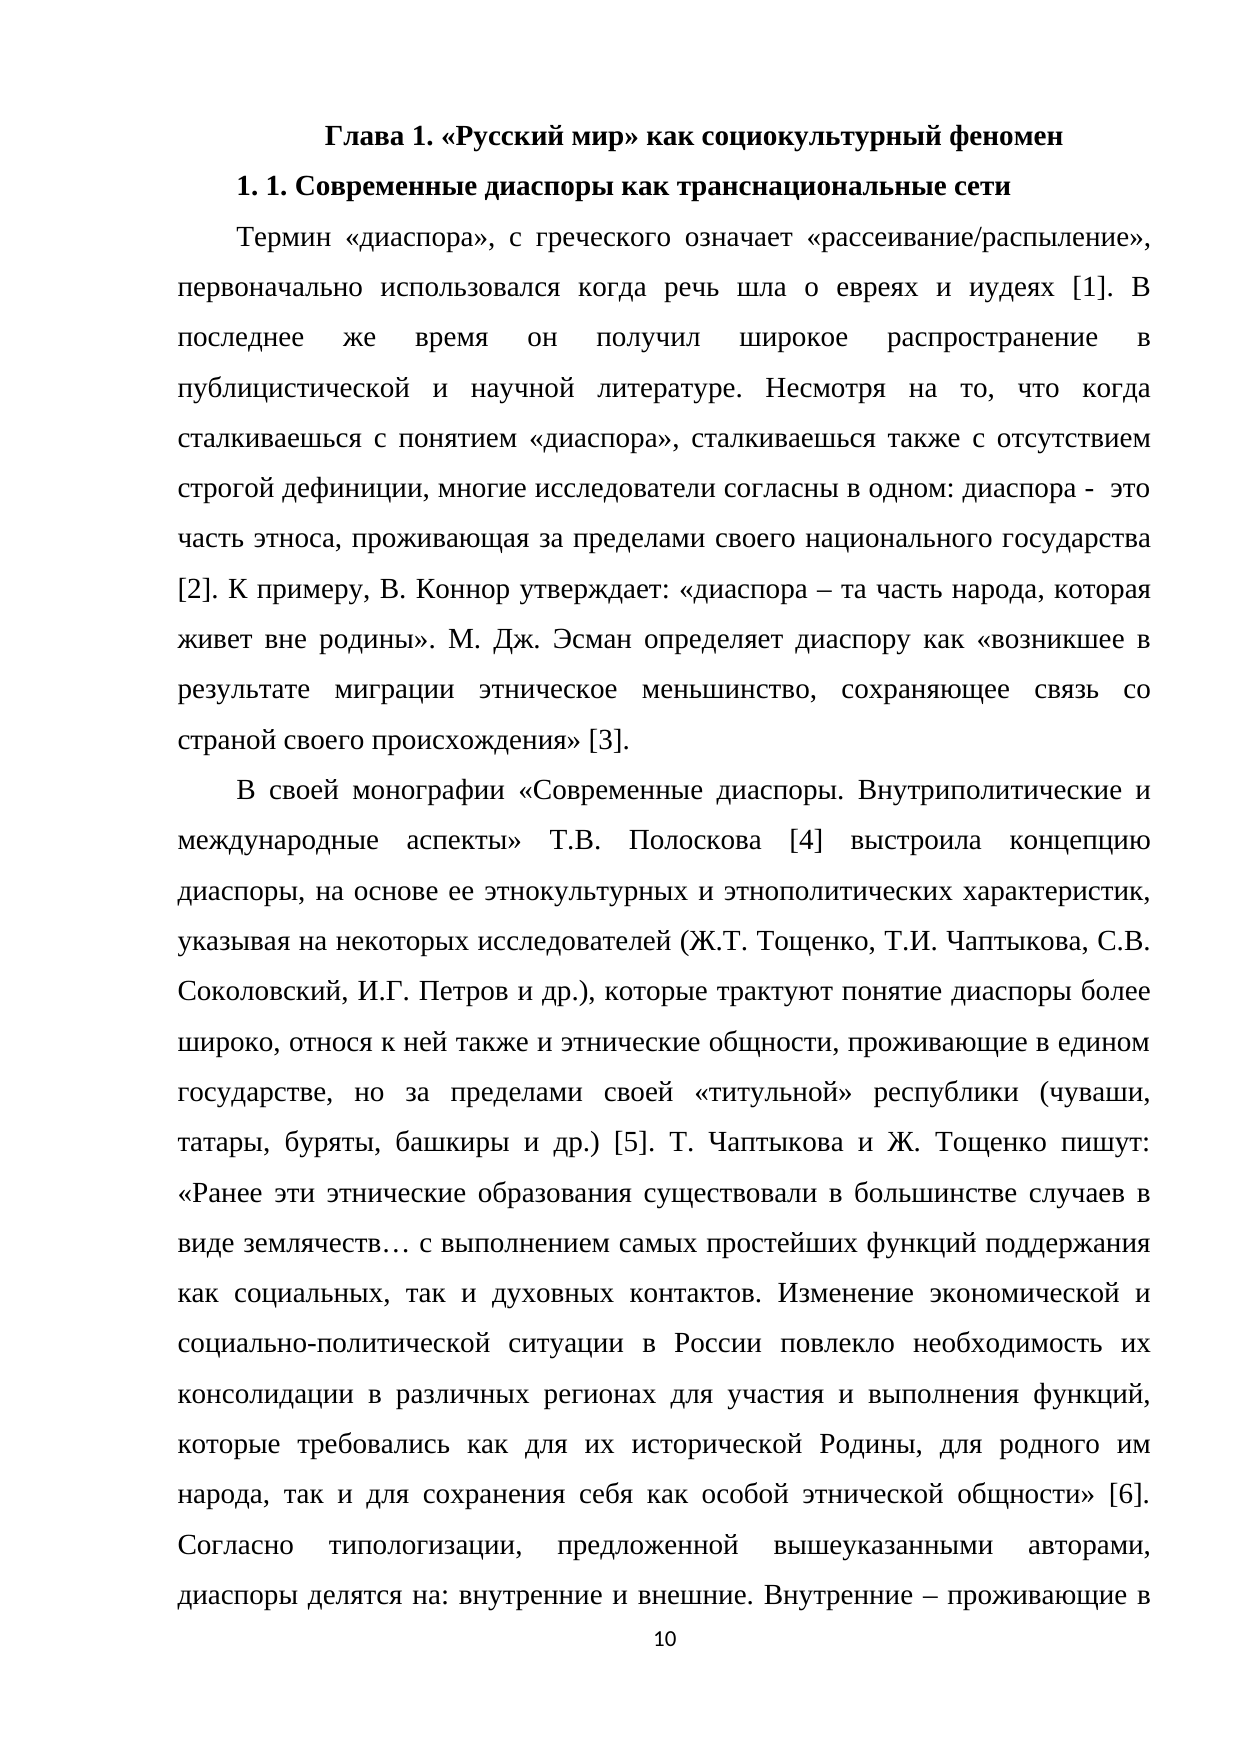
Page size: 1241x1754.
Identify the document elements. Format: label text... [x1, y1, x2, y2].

text 1. 1. Современные диаспоры как транснациональные сети [177, 168, 1152, 202]
text Глава 1. «Русский мир» как социокультурный феномен [177, 118, 1152, 152]
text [177, 772, 1152, 1611]
text Термин «диаспора», с греческого означает «рассеивание/распыление», первоначально использовался когда речь шла о евреях и иудеях [1]. В последнее же время он получил широкое распространение в публицистической и научной литературе. Несмотря на то, что когда сталкиваешься с понятием «диаспора», сталкиваешься также с отсутствием строгой дефиниции, многие исследователи согласны в одном: диаспора - это часть этноса, проживающая за пределами своего национального государства [2]. К примеру, В. Коннор утверждает: «диаспора – та часть народа, которая живет вне родины». М. Дж. Эсман определяет диаспору как «возникшее в результате миграции этническое меньшинство, сохраняющее связь со страной своего происхождения» [3]. [177, 219, 1152, 755]
